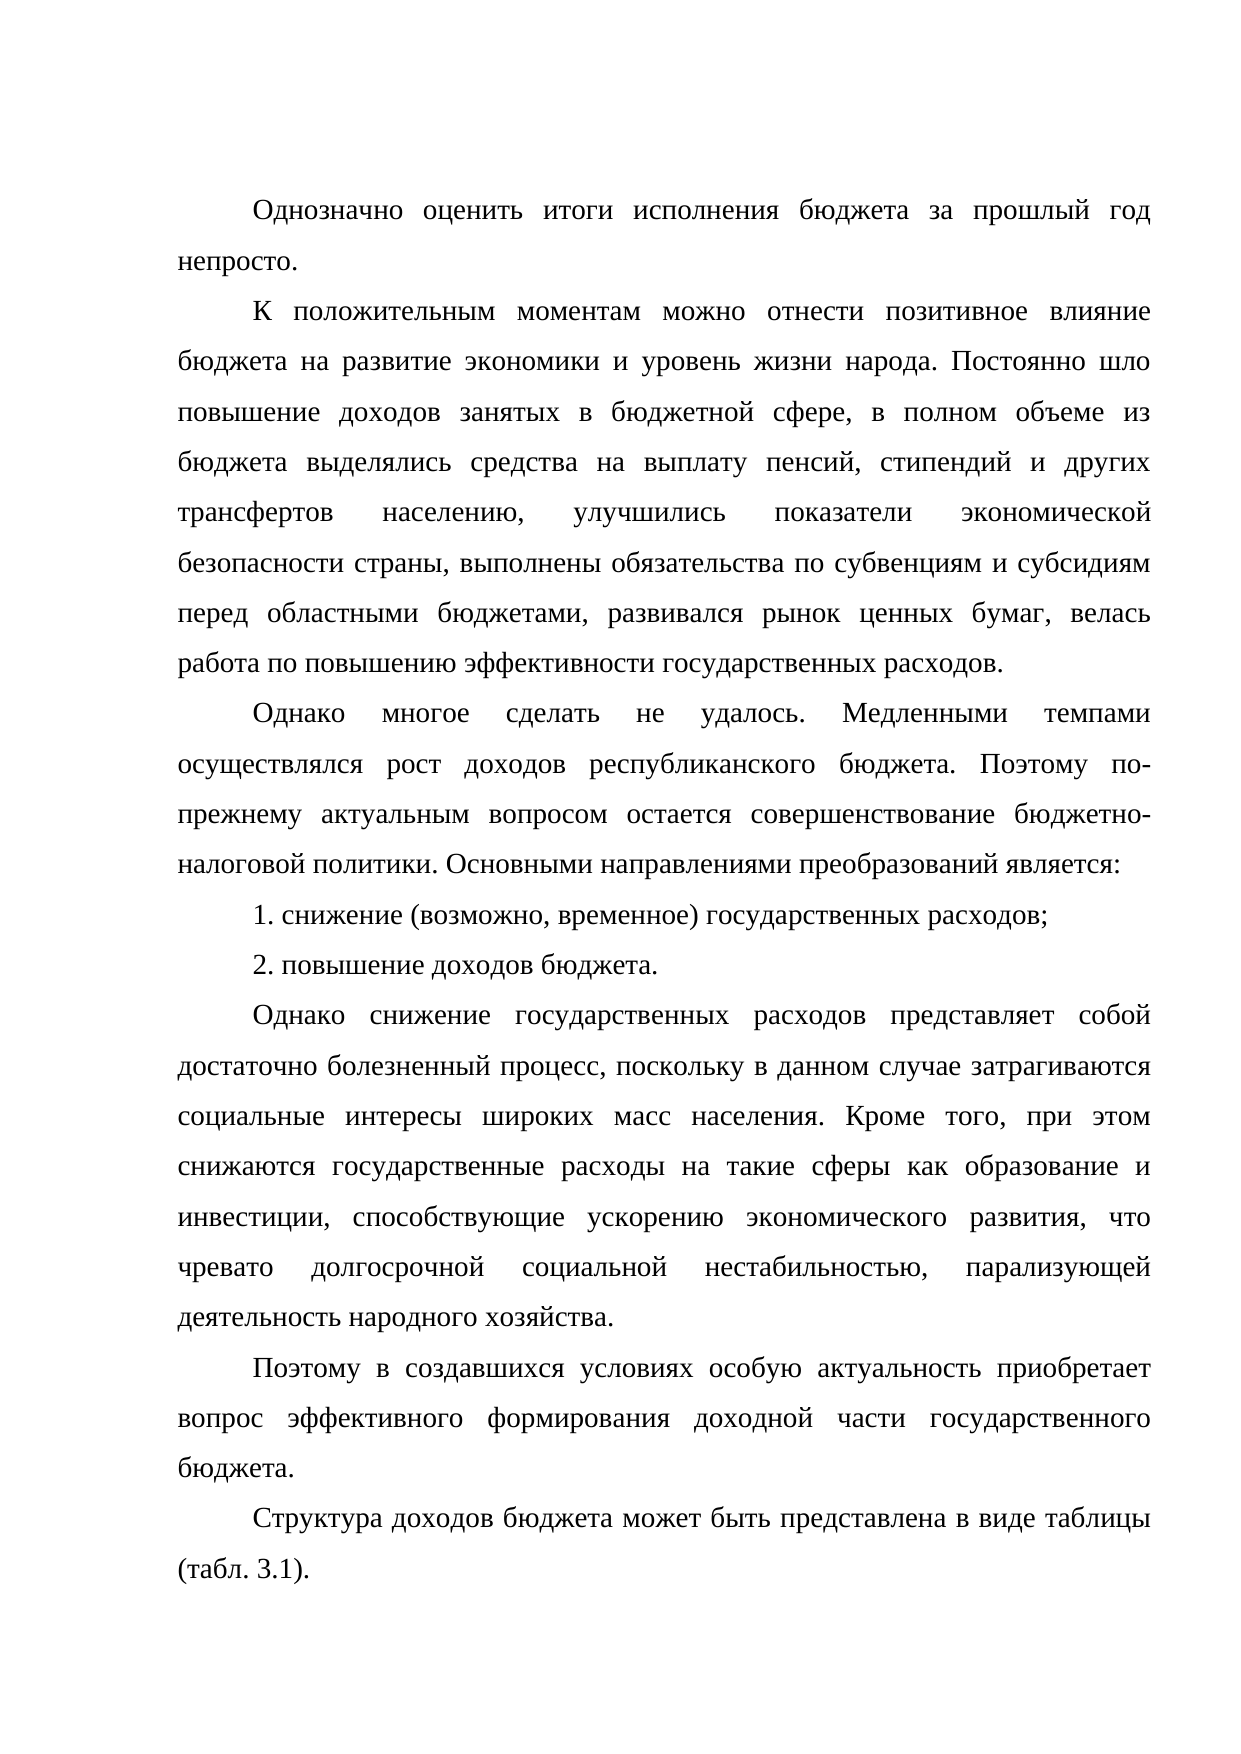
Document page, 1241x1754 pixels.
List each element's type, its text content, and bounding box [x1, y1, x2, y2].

text Однако снижение государственных расходов представляет собой достаточно болезненный процесс, поскольку в данном случае затрагиваются социальные интересы широких масс населения. Кроме того, при этом снижаются государственные расходы на такие сферы как образование и инвестиции, способствующие ускорению экономического развития, что чревато долгосрочной социальной нестабильностью, парализующей деятельность народного хозяйства. [177, 997, 1152, 1333]
text К положительным моментам можно отнести позитивное влияние бюджета на развитие экономики и уровень жизни народа. Постоянно шло повышение доходов занятых в бюджетной сфере, в полном объеме из бюджета выделялись средства на выплату пенсий, стипендий и других трансфертов населению, улучшились показатели экономической безопасности страны, выполнены обязательства по субвенциям и субсидиям перед областными бюджетами, развивался рынок ценных бумаг, велась работа по повышению эффективности государственных расходов. [177, 293, 1152, 679]
text Структура доходов бюджета может быть представлена в виде таблицы (табл. 3.1). [177, 1501, 1152, 1584]
text 2. повышение доходов бюджета. [177, 947, 1152, 981]
text Однако многое сделать не удалось. Медленными темпами осуществлялся рост доходов республиканского бюджета. Поэтому по-прежнему актуальным вопросом остается совершенствование бюджетно-налоговой политики. Основными направлениями преобразований является: [177, 696, 1152, 880]
text Поэтому в создавшихся условиях особую актуальность приобретает вопрос эффективного формирования доходной части государственного бюджета. [177, 1350, 1152, 1484]
text Однозначно оценить итоги исполнения бюджета за прошлый год непросто. [177, 192, 1152, 276]
text 1. снижение (возможно, временное) государственных расходов; [177, 897, 1152, 930]
